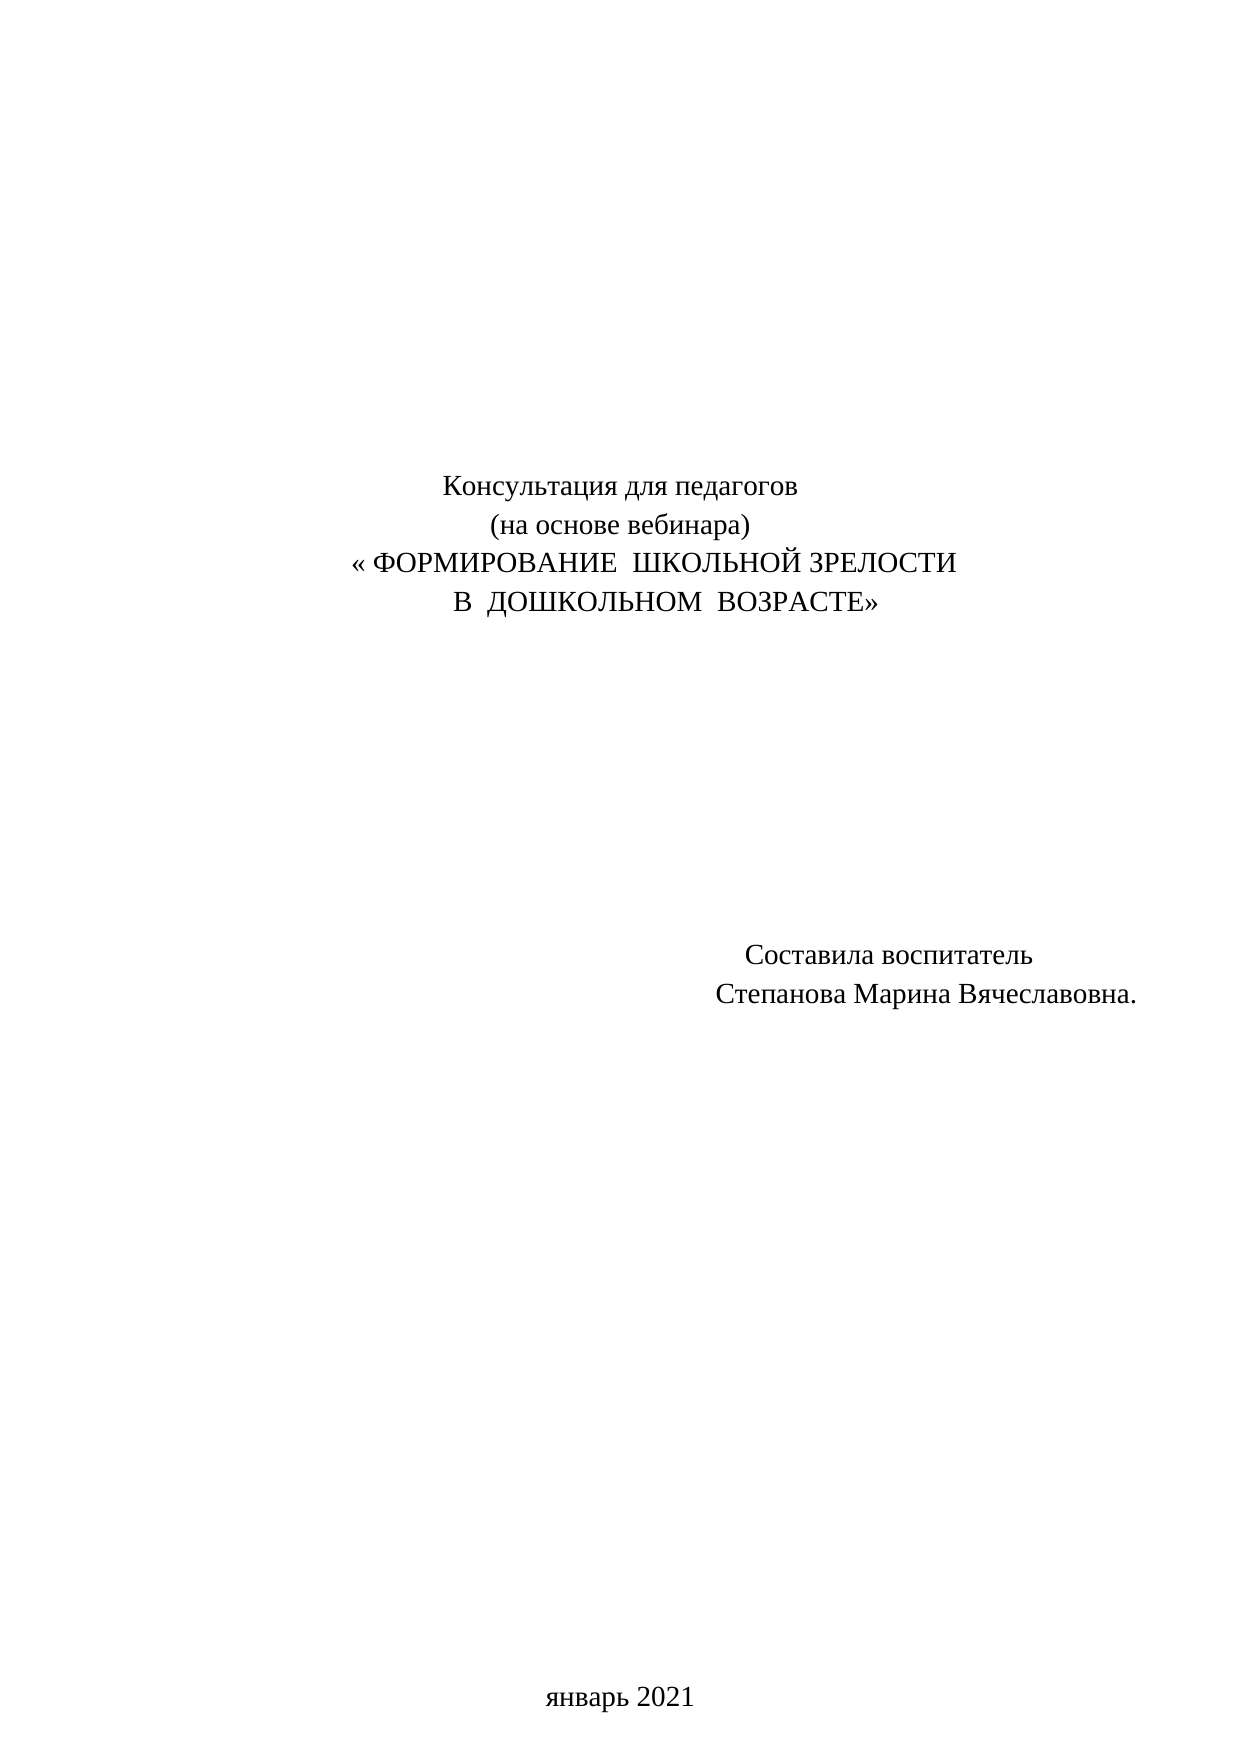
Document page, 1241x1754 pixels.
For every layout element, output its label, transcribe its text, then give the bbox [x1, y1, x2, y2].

text Составила воспитатель [59, 937, 1181, 971]
text В ДОШКОЛЬНОМ ВОЗРАСТЕ» [59, 584, 1181, 618]
text Консультация для педагогов [59, 468, 1181, 502]
text (на основе вебинара) [59, 507, 1181, 541]
text январь 2021 [59, 1679, 1181, 1712]
text « ФОРМИРОВАНИЕ ШКОЛЬНОЙ ЗРЕЛОСТИ [59, 546, 1181, 579]
text Степанова Марина Вячеславовна. [59, 976, 1181, 1009]
